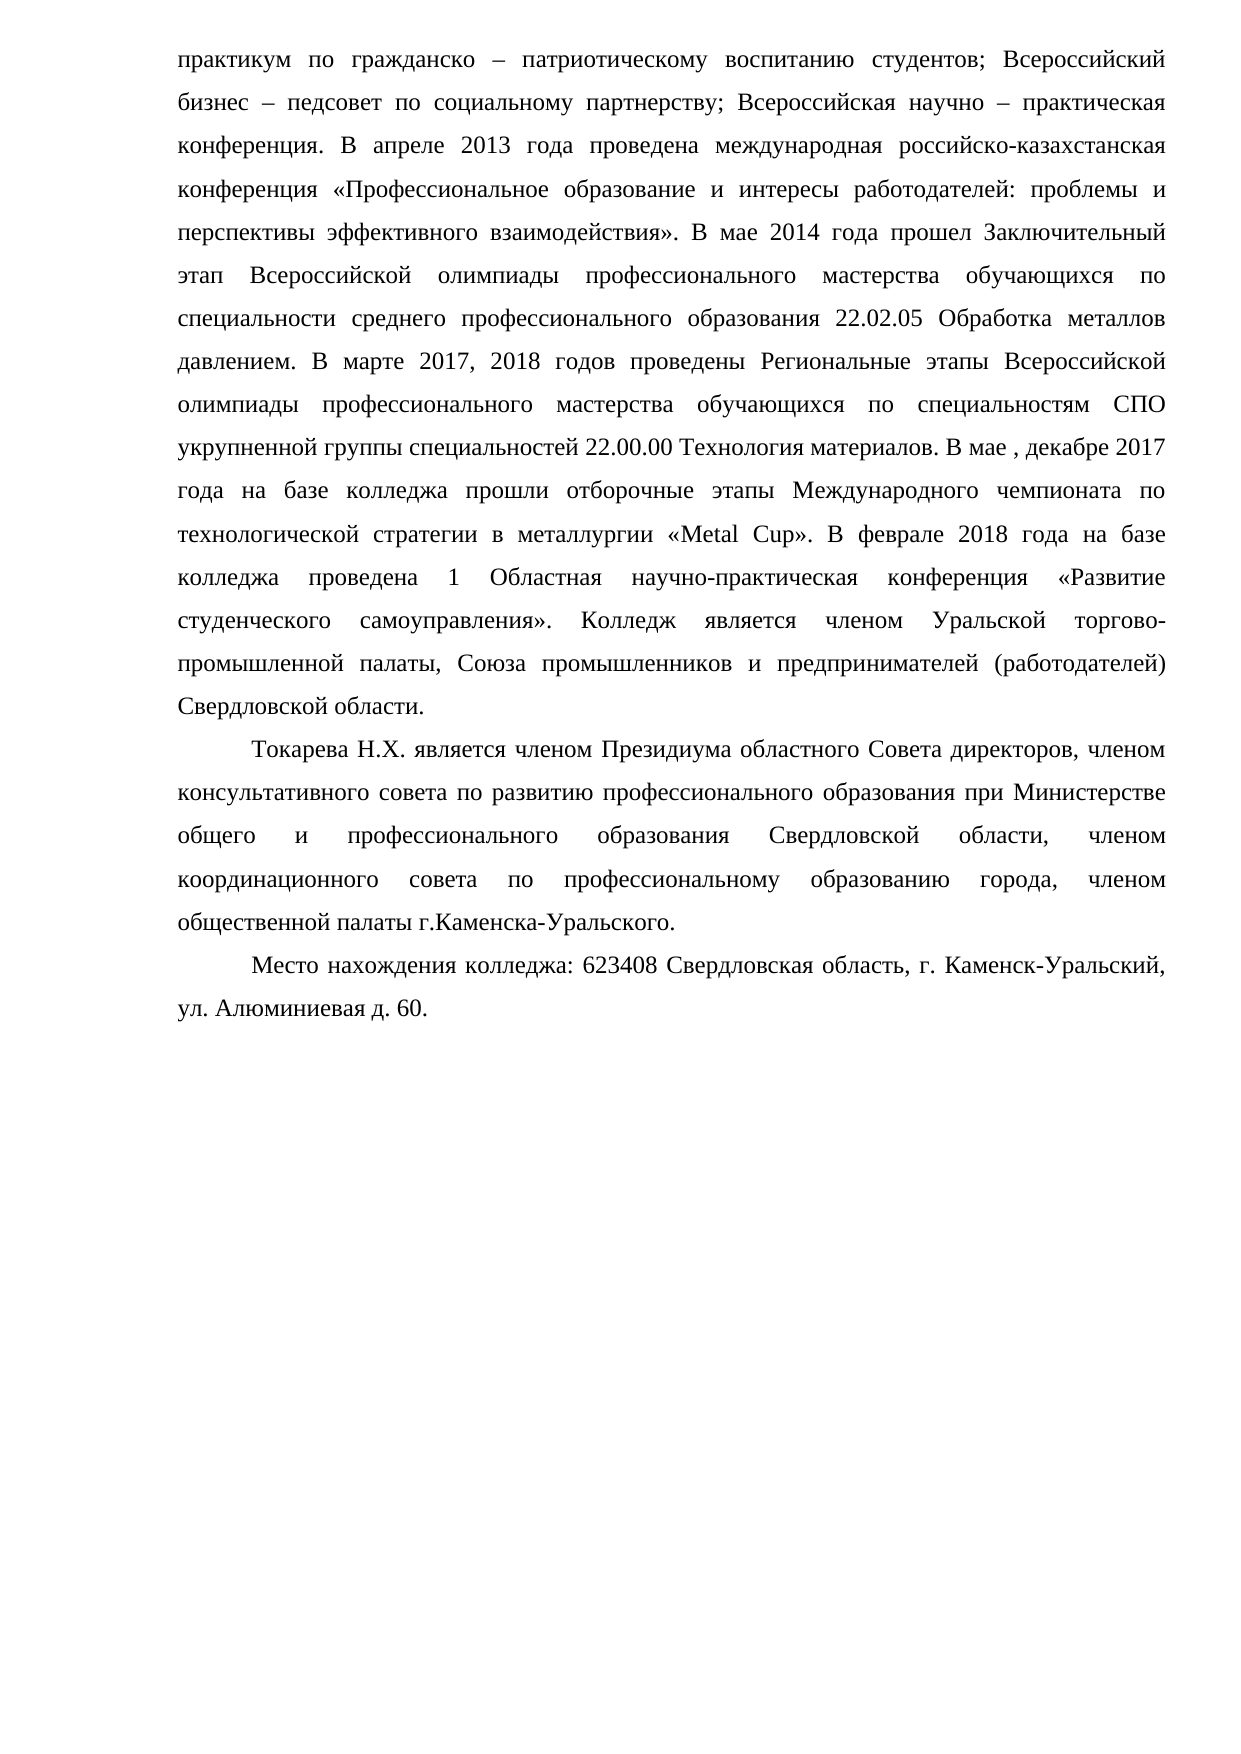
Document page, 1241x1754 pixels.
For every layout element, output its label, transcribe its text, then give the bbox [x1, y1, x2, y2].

text Токарева Н.Х. является членом Президиума областного Совета директоров, членом консультативного совета по развитию профессионального образования при Министерстве общего и профессионального образования Свердловской области, членом координационного совета по профессиональному образованию города, членом общественной палаты г.Каменска-Уральского. [177, 734, 1167, 936]
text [177, 44, 1167, 720]
text Место нахождения колледжа: 623408 Свердловская область, г. Каменск-Уральский, ул. Алюминиевая д. 60. [177, 950, 1167, 1022]
